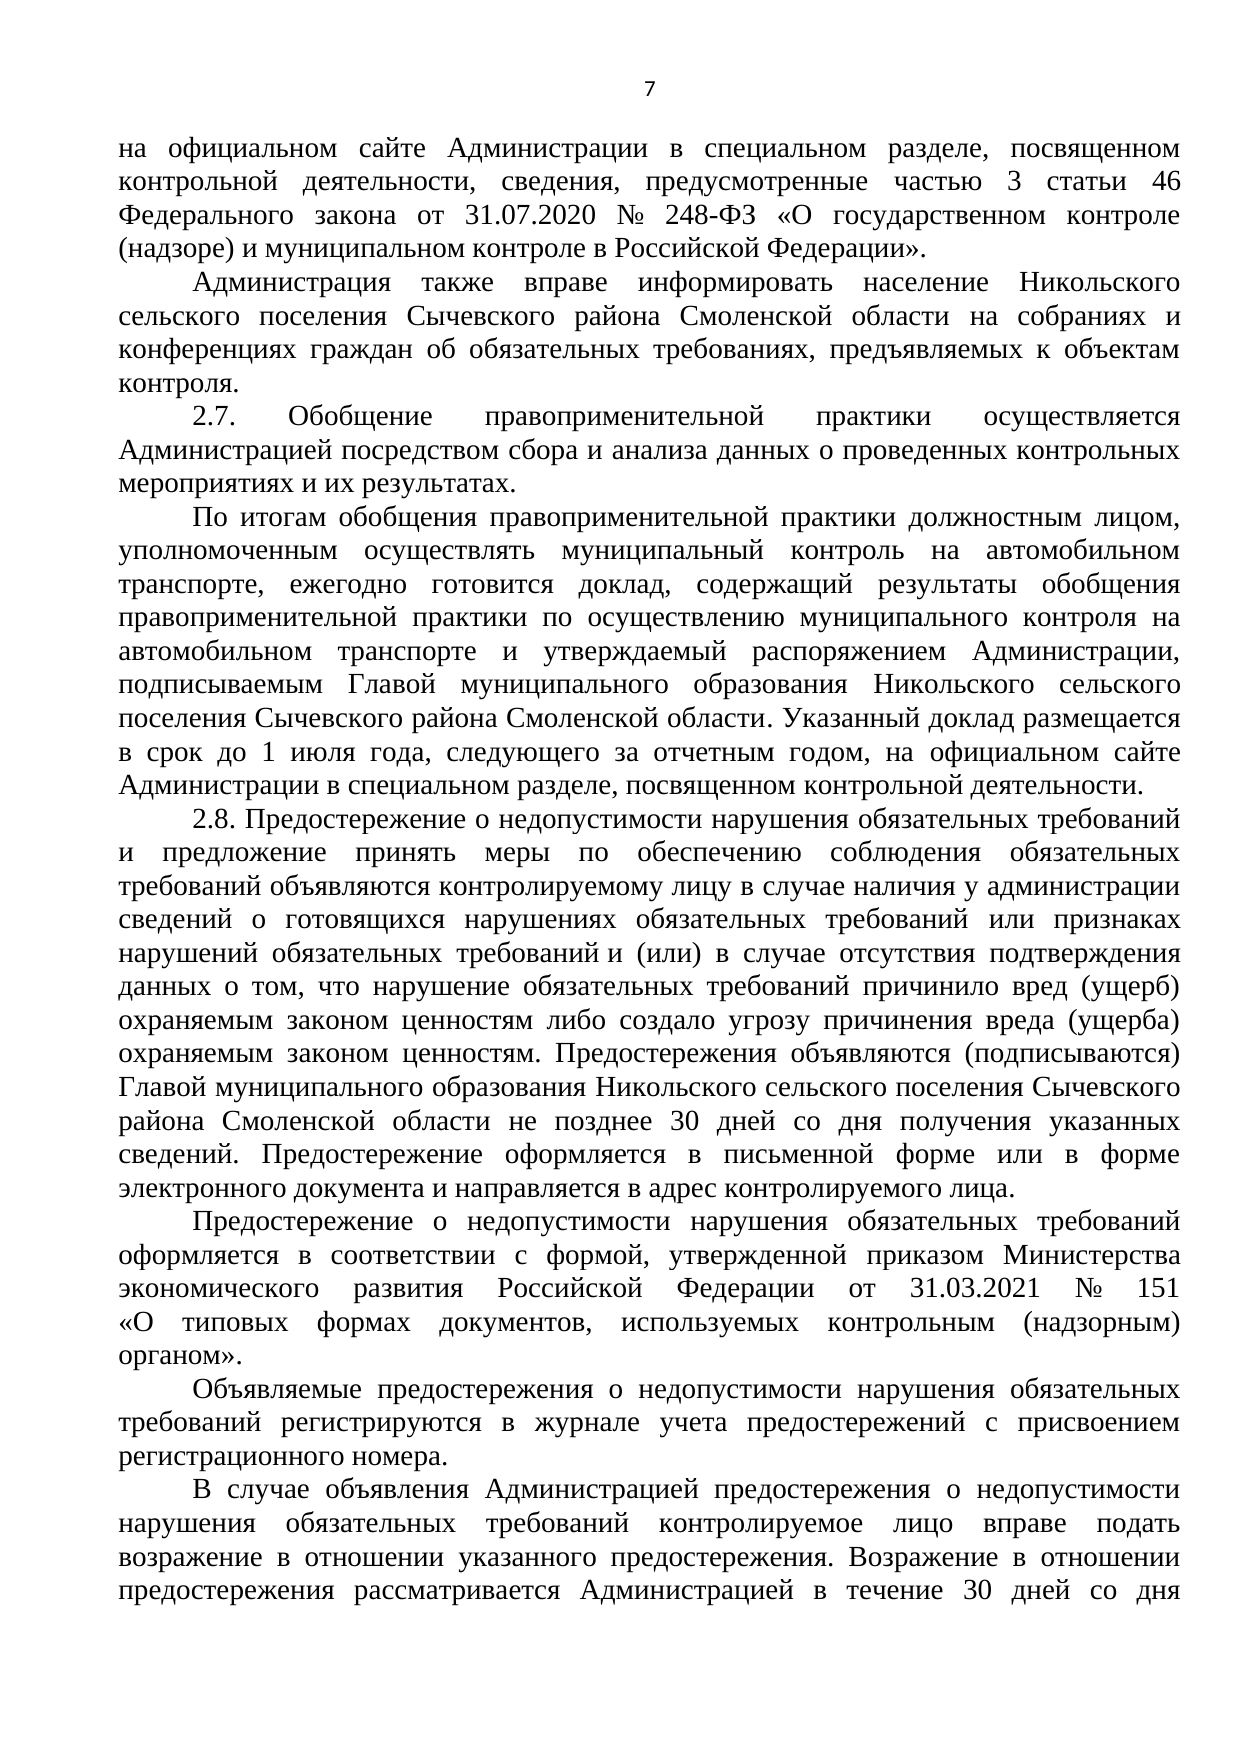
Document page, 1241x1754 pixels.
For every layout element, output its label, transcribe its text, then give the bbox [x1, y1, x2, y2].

text 2.7. Обобщение правоприменительной практики осуществляется Администрацией посредством сбора и анализа данных о проведенных контрольных мероприятиях и их результатах. [118, 398, 1181, 499]
text 2.8. Предостережение о недопустимости нарушения обязательных требований и предложение принять меры по обеспечению соблюдения обязательных требований объявляются контролируемому лицу в случае наличия у администрации сведений о готовящихся нарушениях обязательных требований или признаках нарушений обязательных требований и (или) в случае отсутствия подтверждения данных о том, что нарушение обязательных требований причинило вред (ущерб) охраняемым законом ценностям либо создало угрозу причинения вреда (ущерба) охраняемым законом ценностям. Предостережения объявляются (подписываются) Главой муниципального образования Никольского сельского поселения Сычевского района Смоленской области не позднее 30 дней со дня получения указанных сведений. Предостережение оформляется в письменной форме или в форме электронного документа и направляется в адрес контролируемого лица. [118, 801, 1181, 1203]
text Предостережение о недопустимости нарушения обязательных требований оформляется в соответствии с формой, утвержденной приказом Министерства экономического развития Российской Федерации от 31.03.2021 № 151 «О типовых формах документов, используемых контрольным (надзорным) органом». [118, 1203, 1181, 1270]
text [118, 130, 1181, 264]
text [118, 1472, 1181, 1606]
text По итогам обобщения правоприменительной практики должностным лицом, уполномоченным осуществлять муниципальный контроль на автомобильном транспорте, ежегодно готовится доклад, содержащий результаты обобщения правоприменительной практики по осуществлению муниципального контроля на автомобильном транспорте и утверждаемый распоряжением Администрации, подписываемым Главой муниципального образования Никольского сельского поселения Сычевского района Смоленской области. Указанный доклад размещается в срок до 1 июля года, следующего за отчетным годом, на официальном сайте Администрации в специальном разделе, посвященном контрольной деятельности. [118, 499, 1181, 801]
text Администрация также вправе информировать население Никольского сельского поселения Сычевского района Смоленской области на собраниях и конференциях граждан об обязательных требованиях, предъявляемых к объектам контроля. [118, 264, 1181, 398]
text Предостережение о недопустимости нарушения обязательных требований оформляется в соответствии с формой, утвержденной приказом Министерства экономического развития Российской Федерации от 31.03.2021 № 151 «О типовых формах документов, используемых контрольным (надзорным) органом». [118, 1337, 1181, 1371]
text Объявляемые предостережения о недопустимости нарушения обязательных требований регистрируются в журнале учета предостережений с присвоением регистрационного номера. [118, 1371, 1181, 1472]
